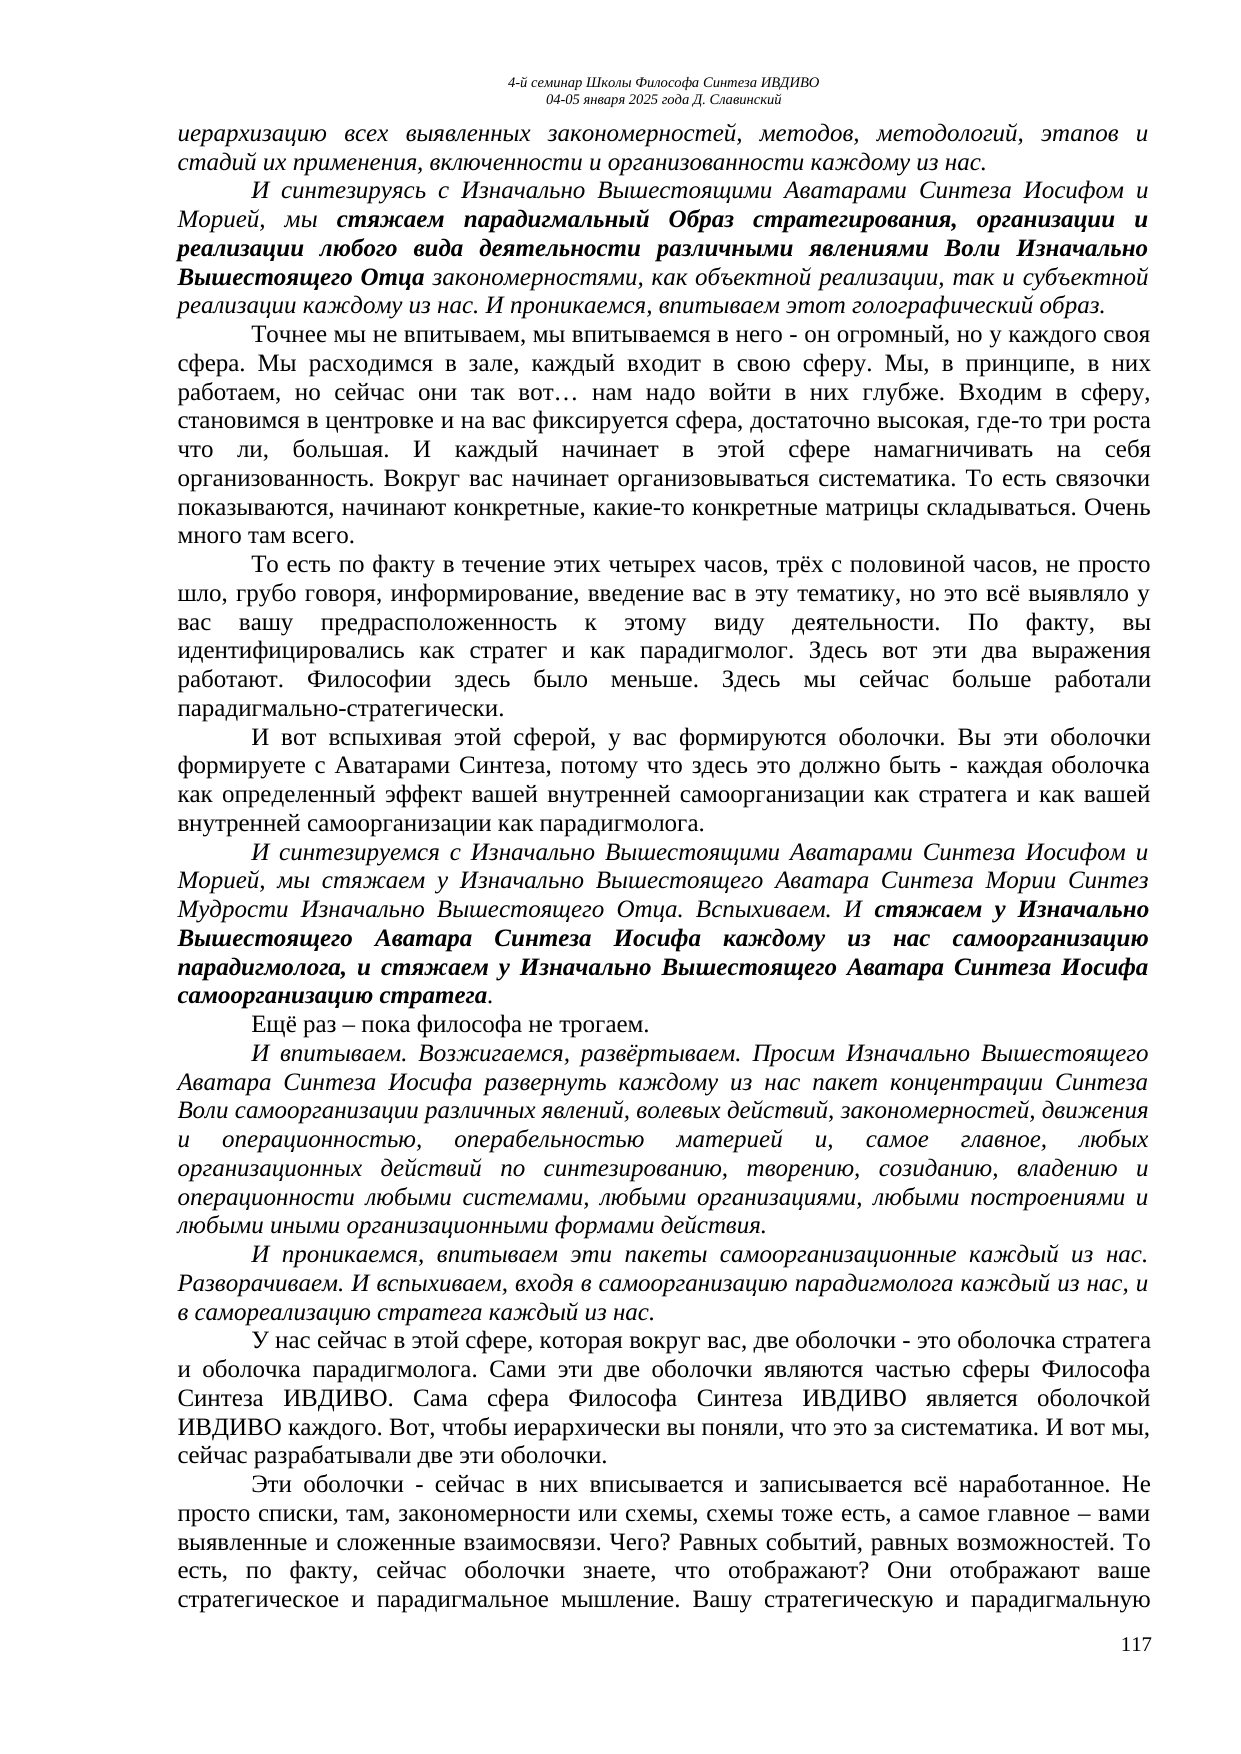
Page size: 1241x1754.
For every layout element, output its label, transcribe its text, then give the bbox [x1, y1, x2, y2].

text То есть по факту в течение этих четырех часов, трёх с половиной часов, не просто шло, грубо говоря, информирование, введение вас в эту тематику, но это всё выявляло у вас вашу предрасположенность к этому виду деятельности. По факту, вы идентифицировались как стратег и как парадигмолог. Здесь вот эти два выражения работают. Философии здесь было меньше. Здесь мы сейчас больше работали парадигмально-стратегически. [177, 549, 1152, 722]
text И проникаемся, впитываем эти пакеты самоорганизационные каждый из нас. Разворачиваем. И вспыхиваем, входя в самоорганизацию парадигмолога каждый из нас, и в самореализацию стратега каждый из нас. [177, 1239, 1152, 1326]
text Ещё раз – пока философа не трогаем. [177, 1009, 1152, 1038]
text И синтезируясь с Изначально Вышестоящими Аватарами Синтеза Иосифом и Морией, мы стяжаем парадигмальный Образ стратегирования, организации и реализации любого вида деятельности различными явлениями Воли Изначально Вышестоящего Отца закономерностями, как объектной реализации, так и субъектной реализации каждому из нас. И проникаемся, впитываем этот голографический образ. [177, 176, 1152, 319]
text И впитываем. Возжигаемся, развёртываем. Просим Изначально Вышестоящего Аватара Синтеза Иосифа развернуть каждому из нас пакет концентрации Синтеза Воли самоорганизации различных явлений, волевых действий, закономерностей, движения и операционностью, операбельностью материей и, самое главное, любых организационных действий по синтезированию, творению, созиданию, владению и операционности любыми системами, любыми организациями, любыми построениями и любыми иными организационными формами действия. [177, 1038, 1152, 1239]
text Точнее мы не впитываем, мы впитываемся в него - он огромный, но у каждого своя сфера. Мы расходимся в зале, каждый входит в свою сферу. Мы, в принципе, в них работаем, но сейчас они так вот… нам надо войти в них глубже. Входим в сферу, становимся в центровке и на вас фиксируется сфера, достаточно высокая, где-то три роста что ли, большая. И каждый начинает в этой сфере намагничивать на себя организованность. Вокруг вас начинает организовываться систематика. То есть связочки показываются, начинают конкретные, какие-то конкретные матрицы складываться. Очень много там всего. [177, 319, 1152, 549]
text И синтезируемся с Изначально Вышестоящими Аватарами Синтеза Иосифом и Морией, мы стяжаем у Изначально Вышестоящего Аватара Синтеза Мории Синтез Мудрости Изначально Вышестоящего Отца. Вспыхиваем. И стяжаем у Изначально Вышестоящего Аватара Синтеза Иосифа каждому из нас самоорганизацию парадигмолога, и стяжаем у Изначально Вышестоящего Аватара Синтеза Иосифа самоорганизацию стратега. [177, 837, 1152, 1009]
text У нас сейчас в этой сфере, которая вокруг вас, две оболочки - это оболочка стратега и оболочка парадигмолога. Сами эти две оболочки являются частью сферы Философа Синтеза ИВДИВО. Сама сфера Философа Синтеза ИВДИВО является оболочкой ИВДИВО каждого. Вот, чтобы иерархически вы поняли, что это за систематика. И вот мы, сейчас разрабатывали две эти оболочки. [177, 1326, 1152, 1469]
text И вот вспыхивая этой сферой, у вас формируются оболочки. Вы эти оболочки формируете с Аватарами Синтеза, потому что здесь это должно быть - каждая оболочка как определенный эффект вашей внутренней самоорганизации как стратега и как вашей внутренней самоорганизации как парадигмолога. [177, 722, 1152, 837]
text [177, 118, 1152, 176]
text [177, 1469, 1152, 1613]
